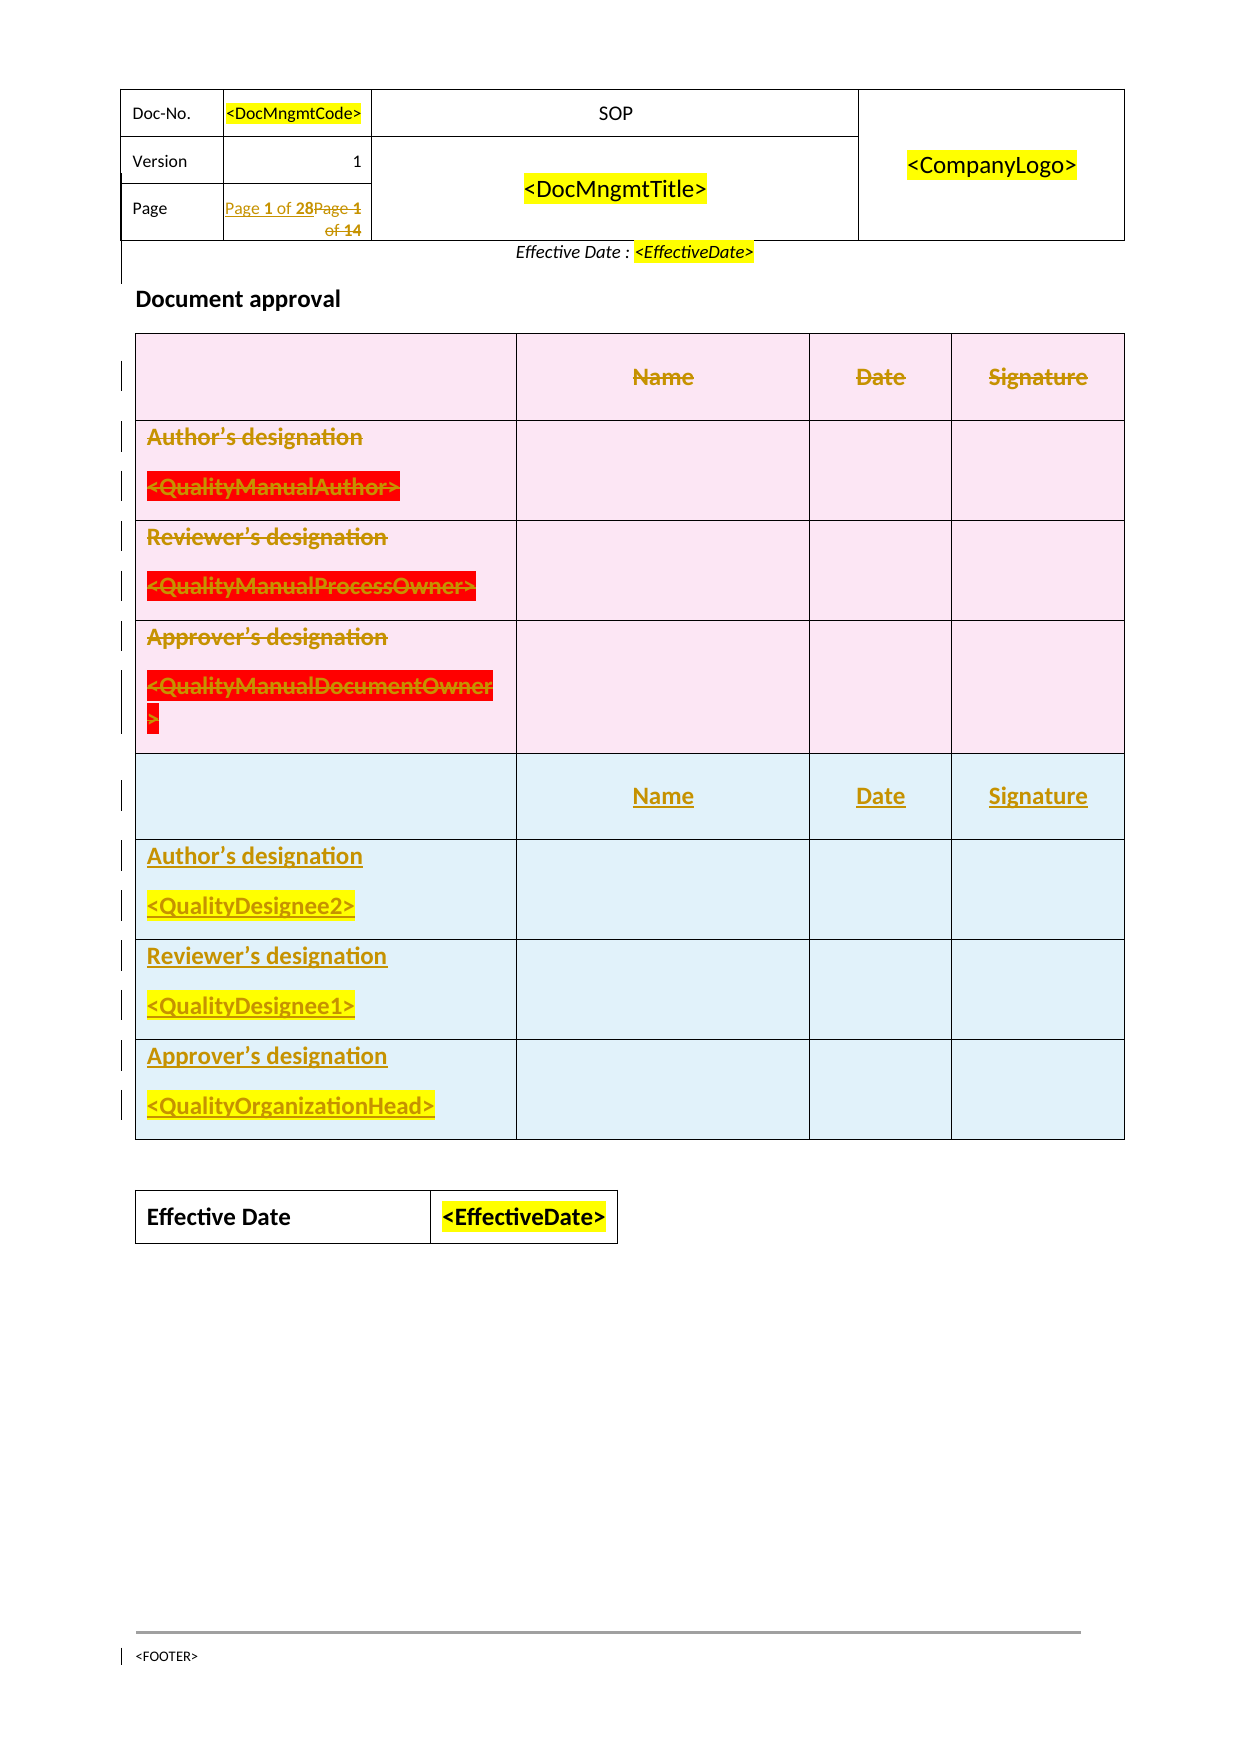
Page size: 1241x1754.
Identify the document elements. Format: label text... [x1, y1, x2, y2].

table_header <EffectiveDate> [431, 1191, 617, 1242]
table_header Effective Date [136, 1191, 430, 1242]
text Document approval [135, 284, 1132, 314]
